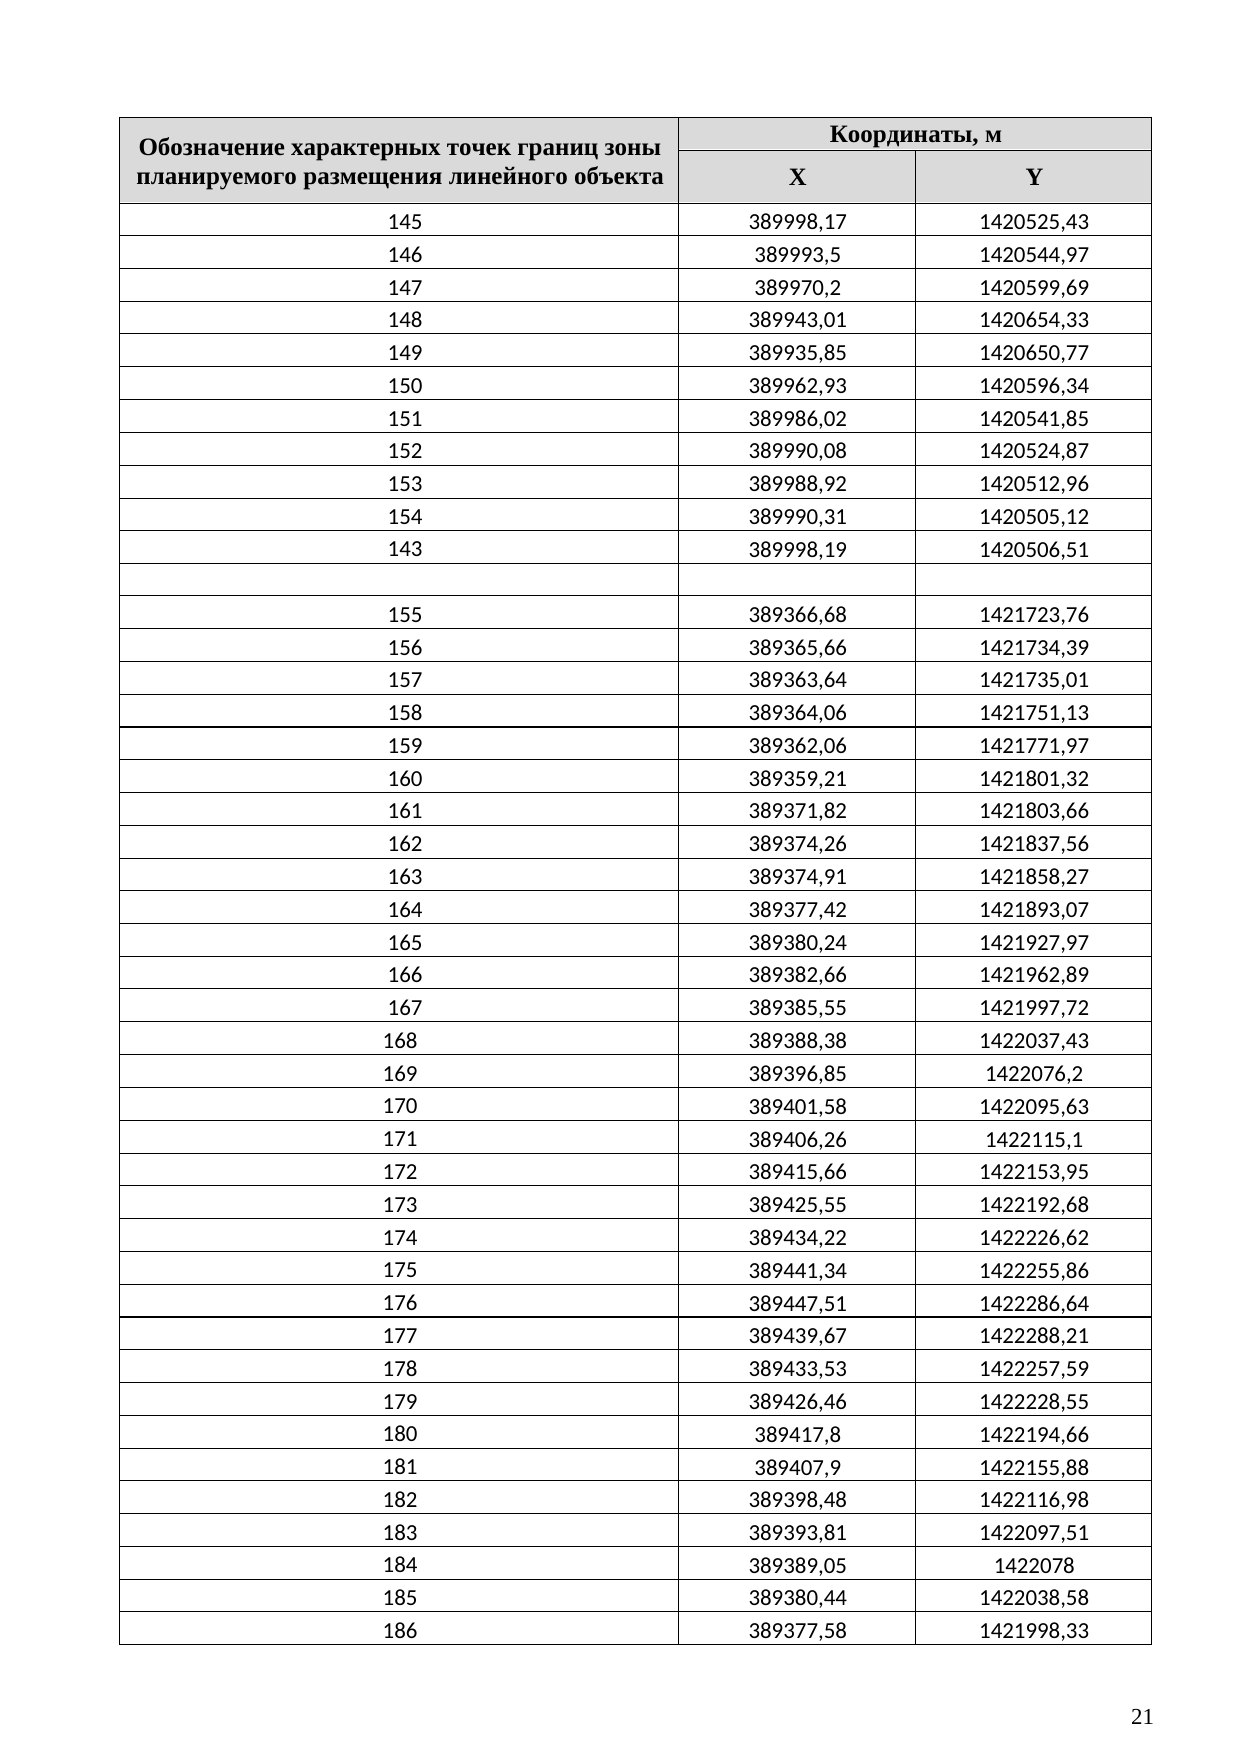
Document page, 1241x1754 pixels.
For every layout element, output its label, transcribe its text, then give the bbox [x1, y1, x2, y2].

table_cell 389401,58 [679, 1088, 915, 1119]
table_cell 389380,24 [679, 924, 915, 956]
table_cell [679, 564, 915, 595]
table_cell 1421734,39 [916, 629, 1151, 661]
table_cell 1420524,87 [916, 433, 1151, 464]
table_cell 167 [120, 989, 678, 1021]
table_cell 389439,67 [679, 1318, 915, 1349]
table_cell 159 [120, 728, 678, 759]
table_cell [916, 564, 1151, 595]
table_cell 389396,85 [679, 1055, 915, 1087]
table_cell 389441,34 [679, 1252, 915, 1283]
table_cell 170 [120, 1088, 678, 1119]
table_cell 150 [120, 367, 678, 399]
table_cell 389417,8 [679, 1416, 915, 1447]
table_cell 149 [120, 334, 678, 366]
table_cell 1422153,95 [916, 1154, 1151, 1185]
table_cell 1420525,43 [916, 204, 1151, 235]
table_cell 176 [120, 1285, 678, 1316]
table_cell 1422286,64 [916, 1285, 1151, 1316]
table_cell 389447,51 [679, 1285, 915, 1316]
table_cell 1420599,69 [916, 269, 1151, 301]
table_cell 1420654,33 [916, 302, 1151, 333]
table_cell 163 [120, 859, 678, 890]
table_cell 1421998,33 [916, 1612, 1151, 1644]
table_cell 389998,17 [679, 204, 915, 235]
table_cell 152 [120, 433, 678, 464]
table_cell 1422116,98 [916, 1481, 1151, 1513]
table_cell 182 [120, 1481, 678, 1513]
table_cell 1422194,66 [916, 1416, 1151, 1447]
table_cell 1421837,56 [916, 826, 1151, 857]
table_cell 389986,02 [679, 400, 915, 432]
table_cell 156 [120, 629, 678, 661]
table_cell 1422097,51 [916, 1514, 1151, 1546]
table_cell 1422115,1 [916, 1121, 1151, 1152]
table_cell 1421723,76 [916, 596, 1151, 628]
table_cell 147 [120, 269, 678, 301]
table_cell Y [916, 151, 1151, 202]
table_cell 184 [120, 1547, 678, 1579]
table_cell 1422078 [916, 1547, 1151, 1579]
table_cell 145 [120, 204, 678, 235]
table_cell 166 [120, 957, 678, 988]
table_cell 389374,26 [679, 826, 915, 857]
table_cell 389415,66 [679, 1154, 915, 1185]
table_cell 389433,53 [679, 1350, 915, 1382]
table_cell 148 [120, 302, 678, 333]
table_cell 158 [120, 695, 678, 726]
table_cell 172 [120, 1154, 678, 1185]
table_cell X [679, 151, 915, 202]
table_cell 389398,48 [679, 1481, 915, 1513]
table_cell 173 [120, 1186, 678, 1218]
table_cell 1421803,66 [916, 793, 1151, 824]
table_cell 162 [120, 826, 678, 857]
table_cell 1421927,97 [916, 924, 1151, 956]
table_cell 164 [120, 891, 678, 923]
table_cell 143 [120, 531, 678, 563]
table_cell 389407,9 [679, 1449, 915, 1480]
table_cell 183 [120, 1514, 678, 1546]
table_cell 1420650,77 [916, 334, 1151, 366]
table_cell 1421893,07 [916, 891, 1151, 923]
table_cell 389998,19 [679, 531, 915, 563]
table_cell 389364,06 [679, 695, 915, 726]
table_cell 153 [120, 466, 678, 497]
table_cell 389374,91 [679, 859, 915, 890]
table_cell 389935,85 [679, 334, 915, 366]
table_cell 1422257,59 [916, 1350, 1151, 1382]
table_cell 389388,38 [679, 1022, 915, 1054]
table_cell 1422076,2 [916, 1055, 1151, 1087]
table_cell 1421858,27 [916, 859, 1151, 890]
table_cell 174 [120, 1219, 678, 1251]
table_cell 1420505,12 [916, 499, 1151, 530]
table_cell 389377,42 [679, 891, 915, 923]
table_cell 389425,55 [679, 1186, 915, 1218]
table_cell 389988,92 [679, 466, 915, 497]
table_cell 389366,68 [679, 596, 915, 628]
table_header Обозначение характерных точек границ зоны планируемого размещения линейного объекта [120, 118, 678, 202]
table_cell 160 [120, 760, 678, 792]
table_cell 179 [120, 1383, 678, 1415]
table_cell 1422192,68 [916, 1186, 1151, 1218]
table_cell 165 [120, 924, 678, 956]
table_cell 178 [120, 1350, 678, 1382]
table_cell 185 [120, 1580, 678, 1611]
table_cell 1422155,88 [916, 1449, 1151, 1480]
table_cell 389380,44 [679, 1580, 915, 1611]
table_cell 1422255,86 [916, 1252, 1151, 1283]
table_cell 389393,81 [679, 1514, 915, 1546]
table_cell 181 [120, 1449, 678, 1480]
table_cell 389362,06 [679, 728, 915, 759]
table_cell 389382,66 [679, 957, 915, 988]
table_cell 161 [120, 793, 678, 824]
table_cell 1420506,51 [916, 531, 1151, 563]
table_cell 177 [120, 1318, 678, 1349]
table_cell 389990,31 [679, 499, 915, 530]
table_cell 169 [120, 1055, 678, 1087]
table_cell 389385,55 [679, 989, 915, 1021]
table_cell 389962,93 [679, 367, 915, 399]
table_cell 1421997,72 [916, 989, 1151, 1021]
table_cell 168 [120, 1022, 678, 1054]
table_cell 389434,22 [679, 1219, 915, 1251]
table_cell 171 [120, 1121, 678, 1152]
table_cell 1420544,97 [916, 236, 1151, 268]
table_cell 180 [120, 1416, 678, 1447]
table_cell 151 [120, 400, 678, 432]
table_cell 154 [120, 499, 678, 530]
table_cell 1421751,13 [916, 695, 1151, 726]
table_cell 1422288,21 [916, 1318, 1151, 1349]
table_cell 389943,01 [679, 302, 915, 333]
table_cell 389359,21 [679, 760, 915, 792]
table_cell 1422037,43 [916, 1022, 1151, 1054]
table_cell 146 [120, 236, 678, 268]
table_cell 1422038,58 [916, 1580, 1151, 1611]
table_cell 155 [120, 596, 678, 628]
table_cell 186 [120, 1612, 678, 1644]
table_cell 1421735,01 [916, 662, 1151, 693]
table_header Координаты, м [679, 118, 1151, 149]
table_cell [120, 564, 678, 595]
table_cell 175 [120, 1252, 678, 1283]
table_cell 389406,26 [679, 1121, 915, 1152]
table_cell 1421801,32 [916, 760, 1151, 792]
table_cell 1420596,34 [916, 367, 1151, 399]
table_cell 389990,08 [679, 433, 915, 464]
table_cell 1420512,96 [916, 466, 1151, 497]
table_cell 389389,05 [679, 1547, 915, 1579]
table_cell 389371,82 [679, 793, 915, 824]
table_cell 389993,5 [679, 236, 915, 268]
table_cell 1421771,97 [916, 728, 1151, 759]
table_cell 389363,64 [679, 662, 915, 693]
table_cell 1422095,63 [916, 1088, 1151, 1119]
table_cell 1422228,55 [916, 1383, 1151, 1415]
table_cell 157 [120, 662, 678, 693]
table_cell 389970,2 [679, 269, 915, 301]
table_cell 389365,66 [679, 629, 915, 661]
table_cell 389426,46 [679, 1383, 915, 1415]
table_cell 1422226,62 [916, 1219, 1151, 1251]
table_cell 1420541,85 [916, 400, 1151, 432]
table_cell 1421962,89 [916, 957, 1151, 988]
table_cell 389377,58 [679, 1612, 915, 1644]
